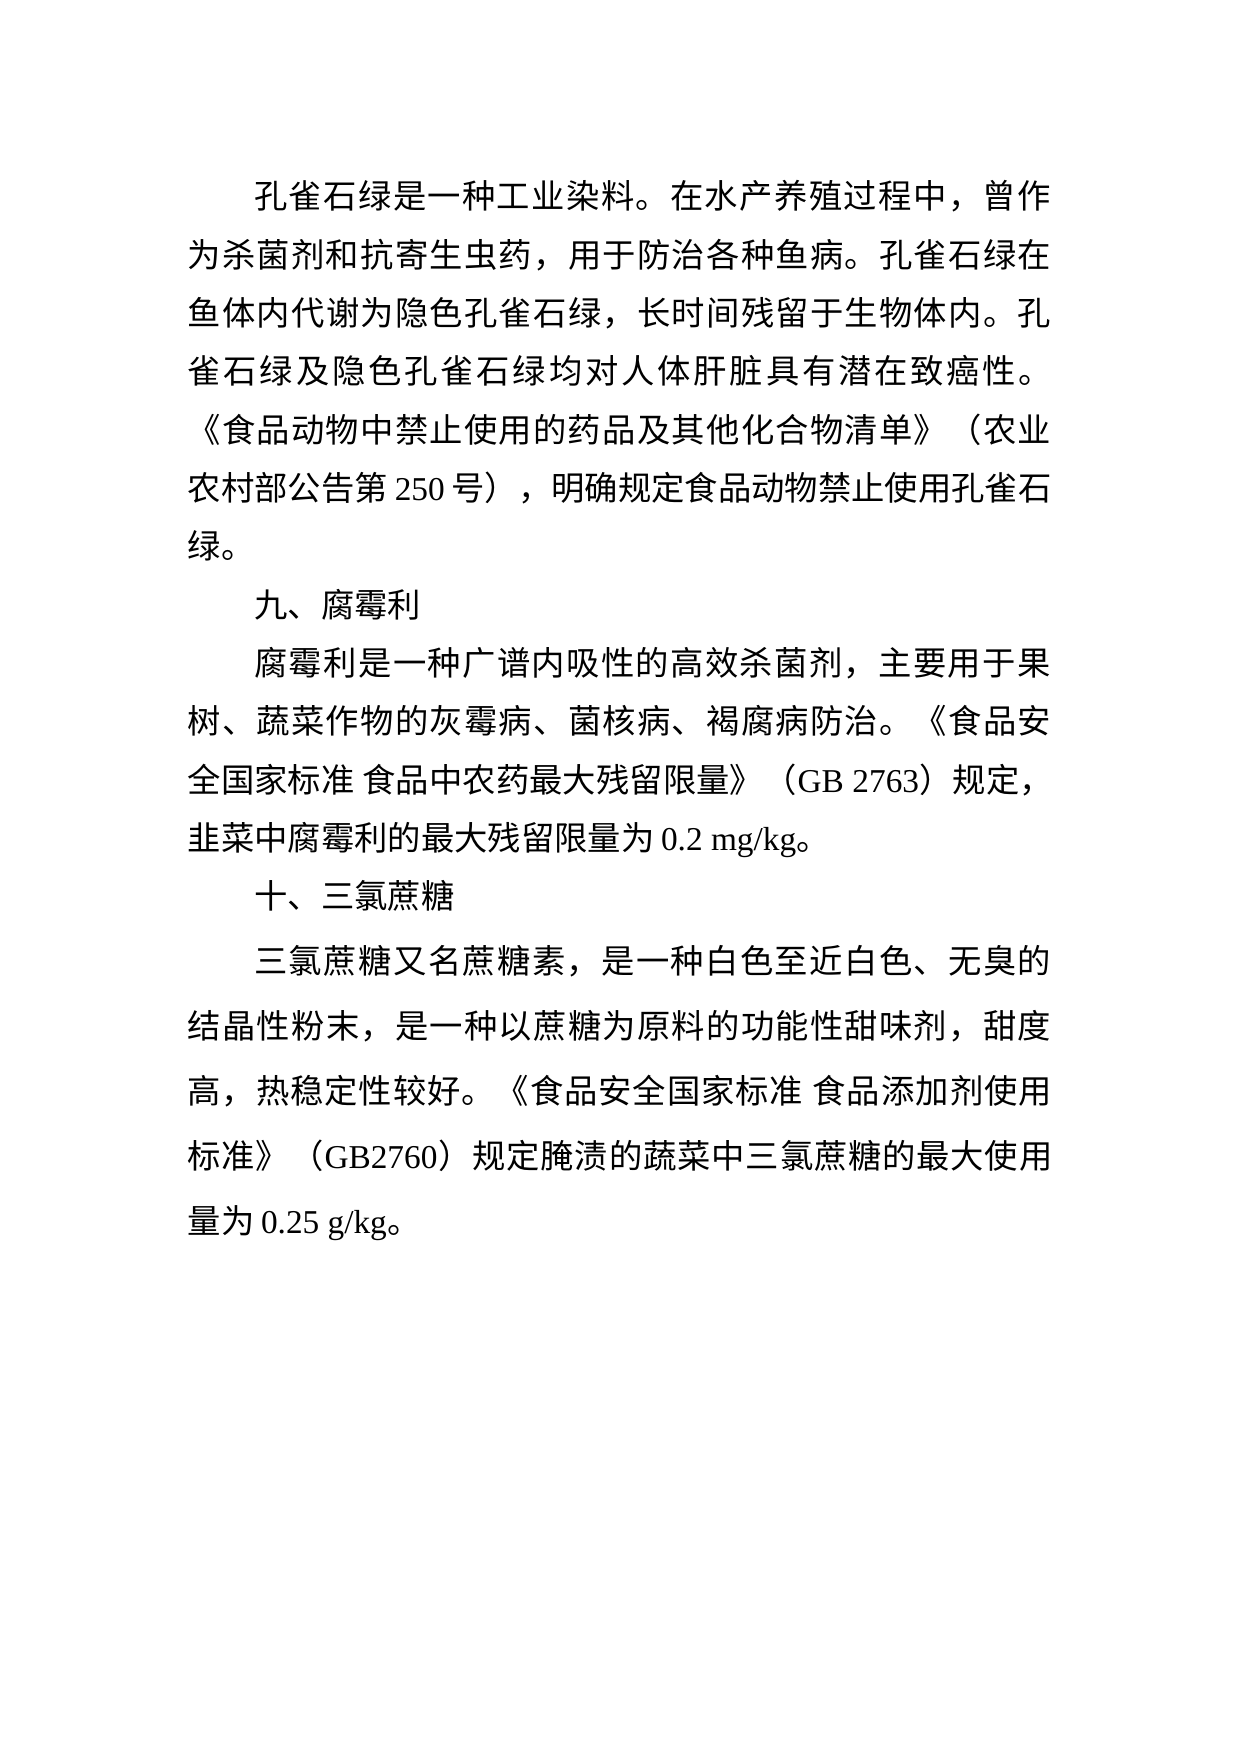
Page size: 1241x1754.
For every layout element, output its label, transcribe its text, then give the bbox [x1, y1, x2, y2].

text 孔雀石绿是一种工业染料。在水产养殖过程中，曾作为杀菌剂和抗寄生虫药，用于防治各种鱼病。孔雀石绿在鱼体内代谢为隐色孔雀石绿，长时间残留于生物体内。孔雀石绿及隐色孔雀石绿均对人体肝脏具有潜在致癌性。《食品动物中禁止使用的药品及其他化合物清单》（农业农村部公告第250号），明确规定食品动物禁止使用孔雀石绿。 [187, 162, 1053, 570]
text 三氯蔗糖又名蔗糖素，是一种白色至近白色、无臭的结晶性粉末，是一种以蔗糖为原料的功能性甜味剂，甜度高，热稳定性较好。《食品安全国家标准 食品添加剂使用标准》（GB2760）规定腌渍的蔬菜中三氯蔗糖的最大使用量为0.25 g/kg。 [187, 927, 1053, 1252]
text 腐霉利是一种广谱内吸性的高效杀菌剂，主要用于果树、蔬菜作物的灰霉病、菌核病、褐腐病防治。《食品安全国家标准 食品中农药最大残留限量》（GB 2763）规定，韭菜中腐霉利的最大残留限量为0.2 mg/kg。 [187, 629, 1053, 862]
list 腐霉利 [187, 570, 1053, 629]
list 三氯蔗糖 [187, 862, 1053, 927]
